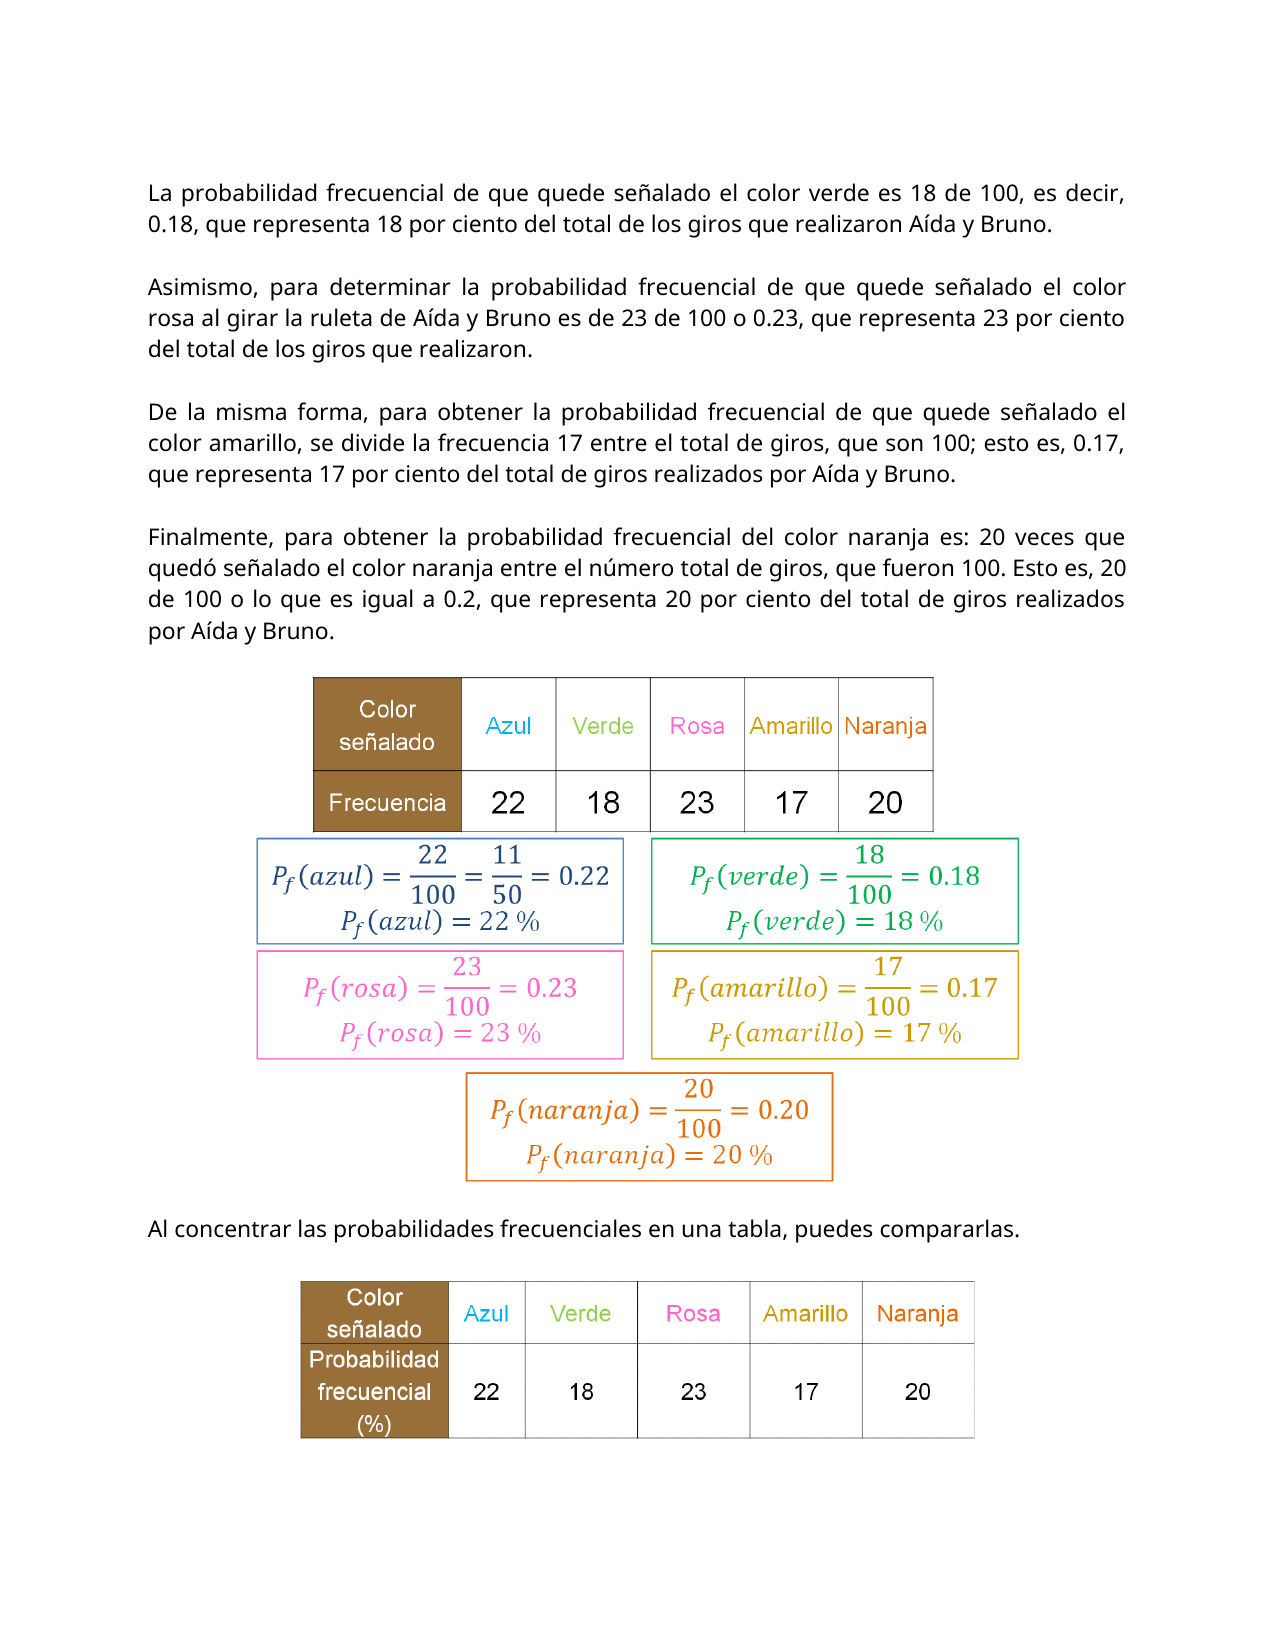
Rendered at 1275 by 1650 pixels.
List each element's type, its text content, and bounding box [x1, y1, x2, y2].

text La probabilidad frecuencial de que quede señalado el color verde es 18 de 100, es decir, 0.18, que representa 18 por ciento del total de los giros que realizaron Aída y Bruno. [148, 177, 1127, 240]
text Finalmente, para obtener la probabilidad frecuencial del color naranja es: 20 veces que quedó señalado el color naranja entre el número total de giros, que fueron 100. Esto es, 20 de 100 o lo que es igual a 0.2, que representa 20 por ciento del total de giros realizados por Aída y Bruno. [148, 521, 1127, 646]
text Al concentrar las probabilidades frecuenciales en una tabla, puedes compararlas. [148, 1213, 1127, 1244]
picture [300, 1275, 975, 1452]
picture [256, 677, 1019, 1182]
text Asimismo, para determinar la probabilidad frecuencial de que quede señalado el color rosa al girar la ruleta de Aída y Bruno es de 23 de 100 o 0.23, que representa 23 por ciento del total de los giros que realizaron. [148, 271, 1127, 365]
text De la misma forma, para obtener la probabilidad frecuencial de que quede señalado el color amarillo, se divide la frecuencia 17 entre el total de giros, que son 100; esto es, 0.17, que representa 17 por ciento del total de giros realizados por Aída y Bruno. [148, 396, 1127, 490]
